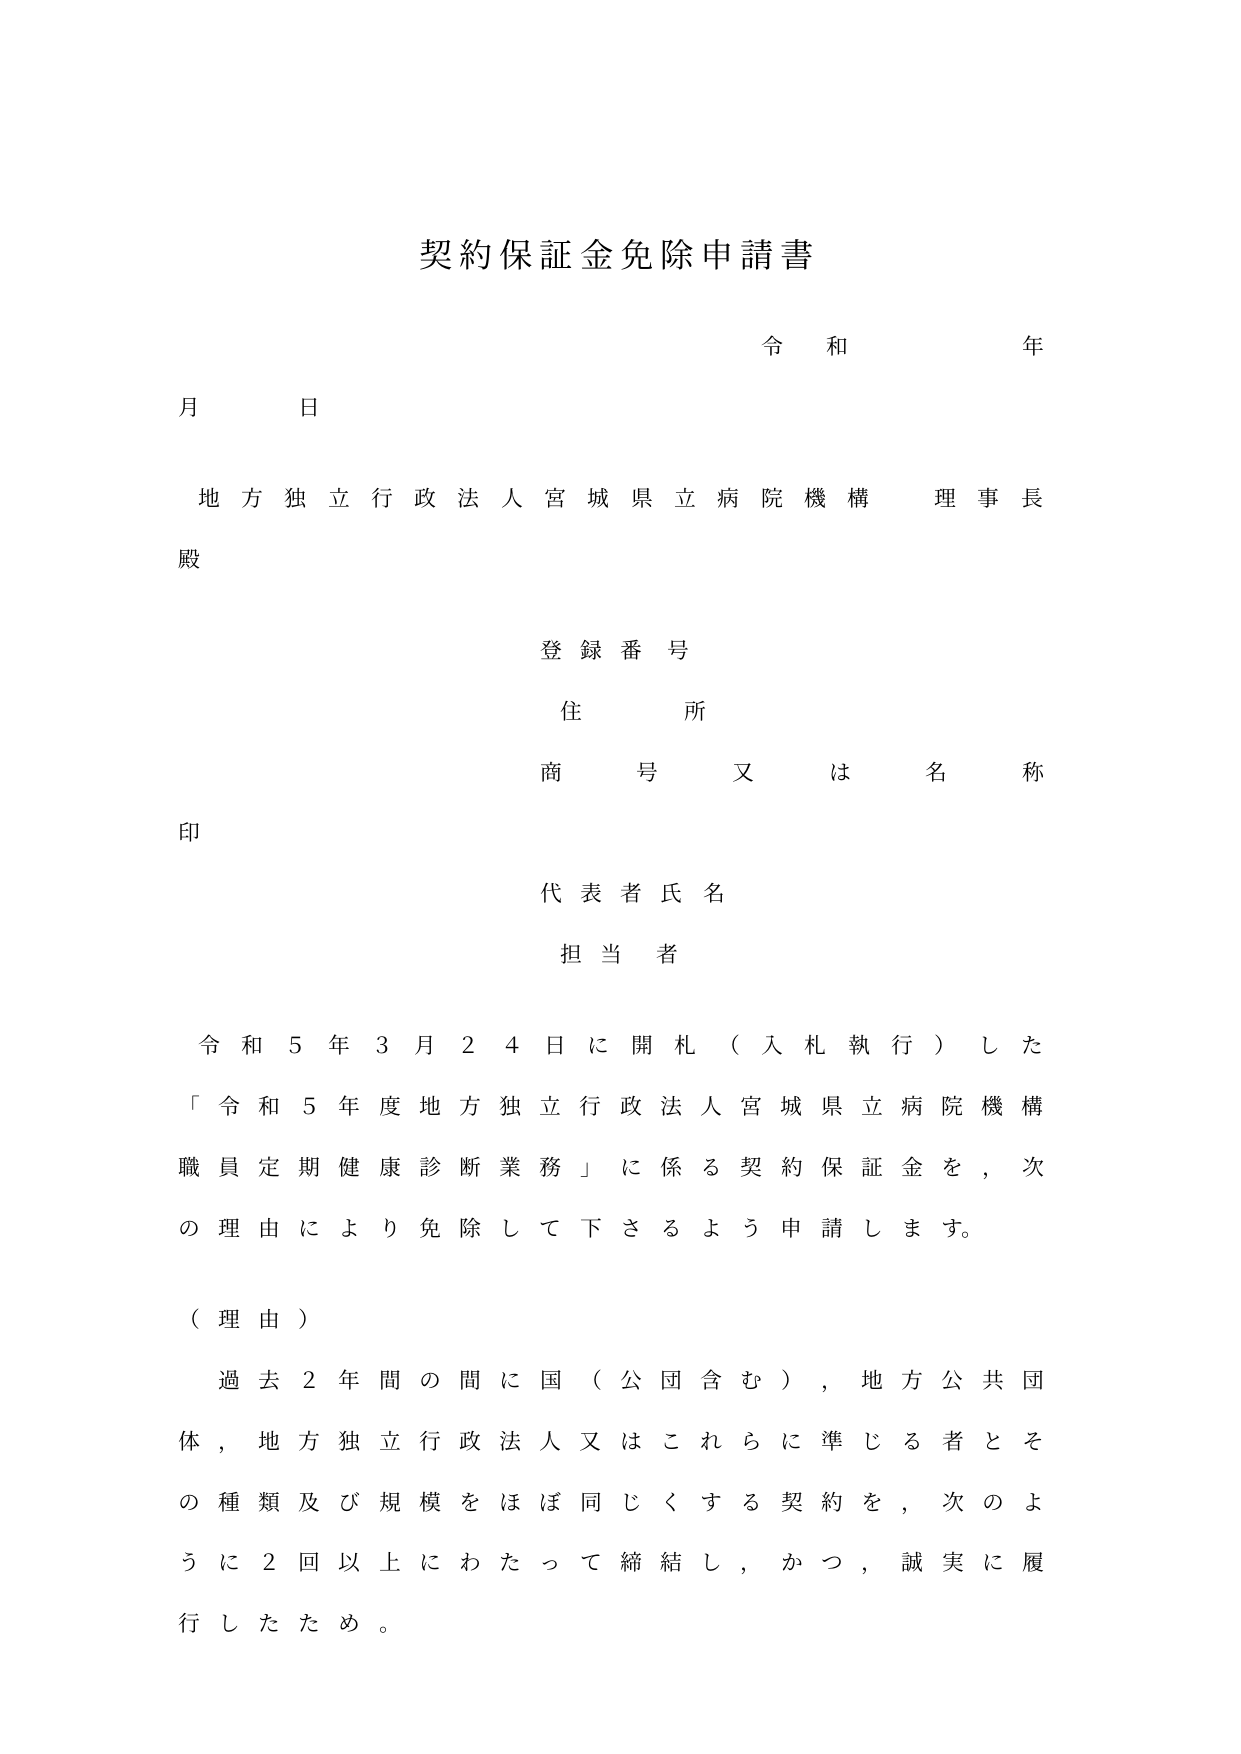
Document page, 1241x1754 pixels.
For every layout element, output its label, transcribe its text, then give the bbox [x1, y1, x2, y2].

text 住所 [178, 679, 1062, 740]
text 令和５年３月２４日に開札（入札執行）した「令和５年度地方独立行政法人宮城県立病院機構職員定期健康診断業務」に係る契約保証金を，次の理由により免除して下さるよう申請します。 [178, 1014, 1062, 1257]
text 契約保証金免除申請書 [178, 223, 1062, 284]
text 商号又は名称 印 [178, 740, 1062, 862]
text 過去２年間の間に国（公団含む），地方公共団体，地方独立行政法人又はこれらに準じる者とその種類及び規模をほぼ同じくする契約を，次のように２回以上にわたって締結し，かつ，誠実に履行したため。 [178, 1348, 1062, 1653]
text 地方独立行政法人宮城県立病院機構 理事長 殿 [178, 466, 1062, 588]
text 担当者 [178, 923, 1062, 983]
text 令和 年 月 日 [178, 314, 1062, 436]
text （理由） [178, 1288, 1062, 1348]
text 登録番号 [178, 618, 1062, 679]
text 代表者氏名 [178, 862, 1062, 923]
